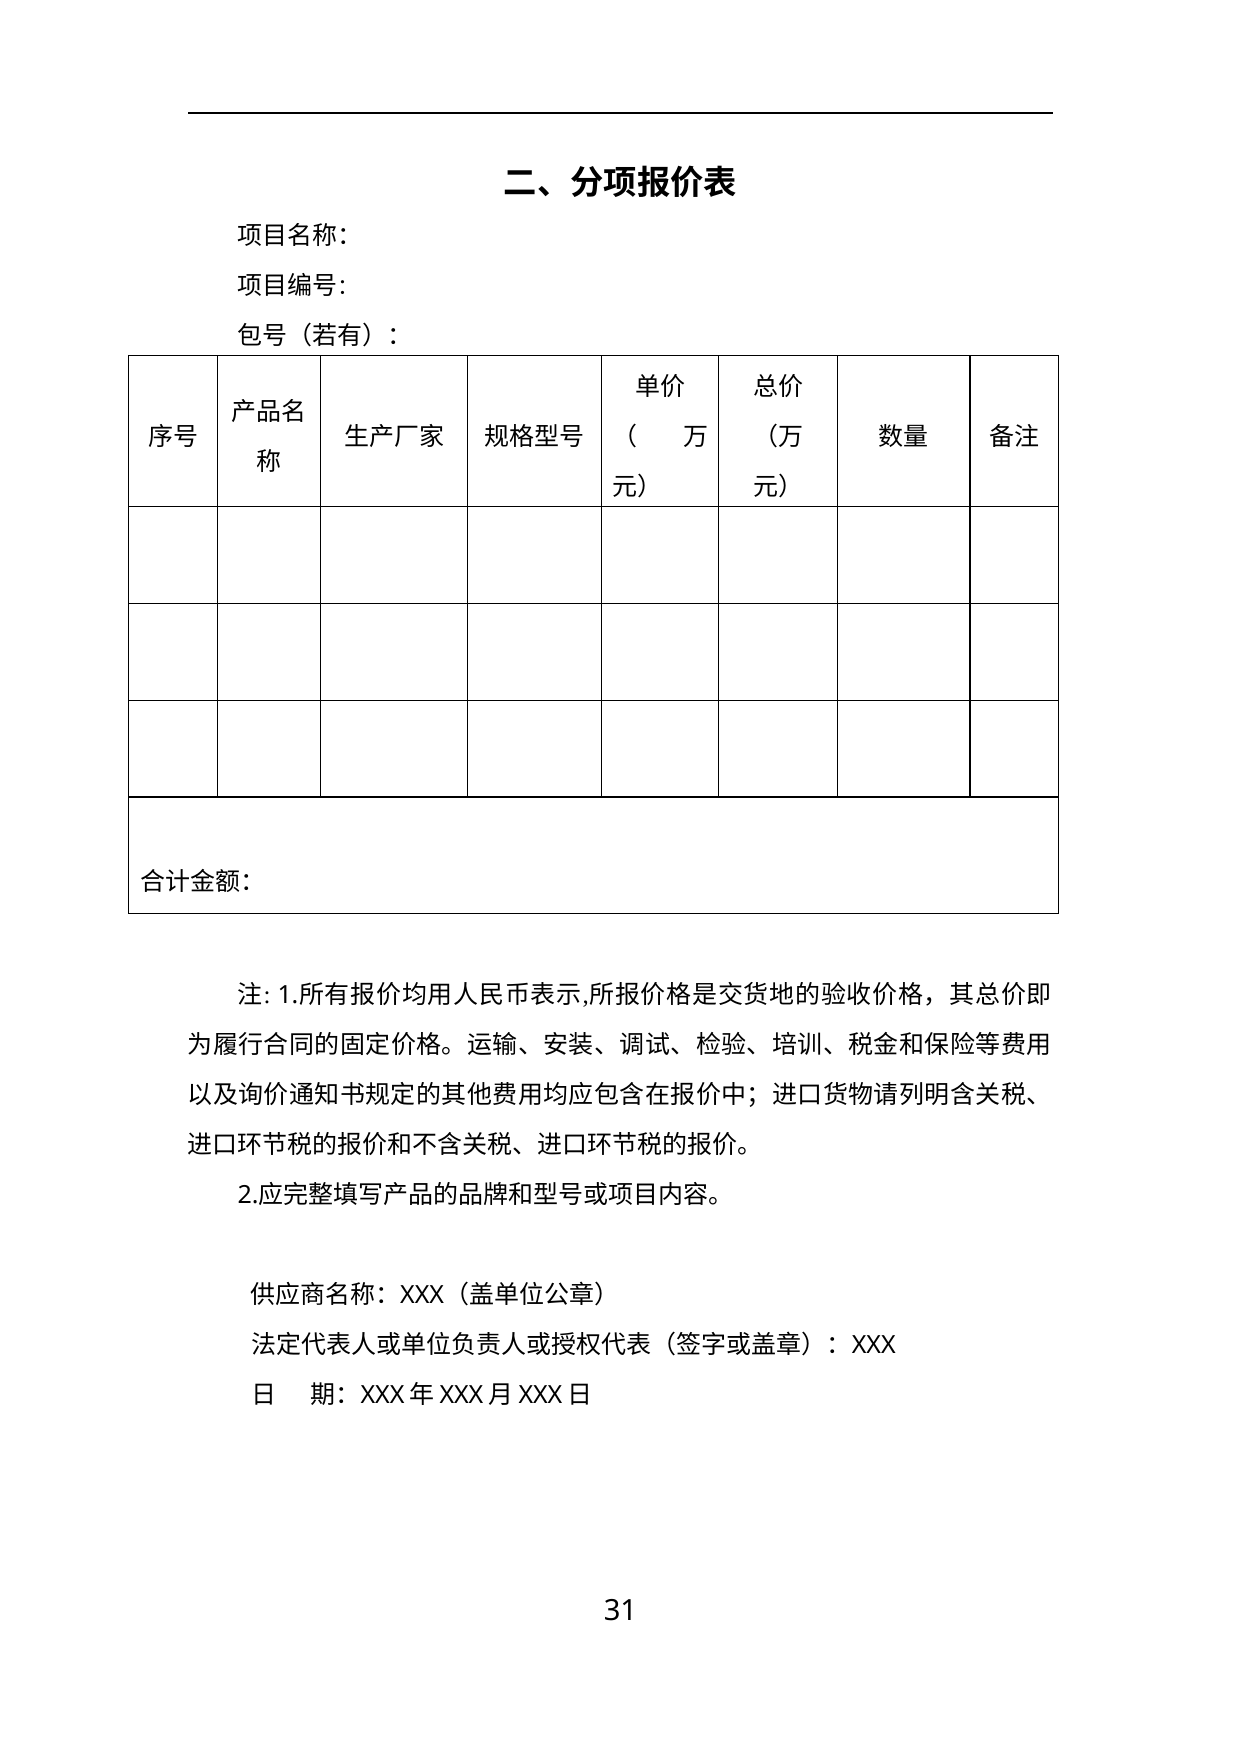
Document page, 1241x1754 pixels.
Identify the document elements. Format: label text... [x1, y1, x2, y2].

text 2.应完整填写产品的品牌和型号或项目内容。 [187, 1163, 1053, 1213]
table_cell [719, 701, 837, 796]
table_cell [218, 701, 320, 796]
table_cell [838, 701, 969, 796]
table_cell [971, 701, 1058, 796]
text 项目编号： [187, 255, 1053, 305]
table_cell [468, 604, 601, 699]
table_cell [468, 507, 601, 603]
table_header 规格型号 [468, 356, 601, 506]
table_header 产品名称 [218, 356, 320, 506]
text 二、分项报价表 [187, 155, 1053, 205]
table_cell [602, 701, 718, 796]
table_header 数量 [838, 356, 969, 506]
table_cell [218, 507, 320, 603]
table_header 总价 （万元） [719, 356, 837, 506]
table_cell [971, 604, 1058, 699]
table_cell 合计金额： [129, 798, 1058, 912]
table_cell [129, 604, 217, 699]
table_cell [129, 701, 217, 796]
table_header 生产厂家 [321, 356, 467, 506]
table_header 单价 （万元） [602, 356, 718, 506]
text 供应商名称：XXX（盖单位公章） [187, 1263, 1053, 1313]
text 法定代表人或单位负责人或授权代表（签字或盖章）：XXX [187, 1313, 1053, 1363]
table_cell [218, 604, 320, 699]
text 日 期：XXX年XXX月XXX日 [187, 1363, 1053, 1413]
table_cell [321, 701, 467, 796]
table_cell [129, 507, 217, 603]
table_cell [602, 507, 718, 603]
table_cell [602, 604, 718, 699]
table_cell [838, 507, 969, 603]
table_cell [719, 604, 837, 699]
table_cell [971, 507, 1058, 603]
text 注: 1.所有报价均用人民币表示,所报价格是交货地的验收价格，其总价即为履行合同的固定价格。运输、安装、调试、检验、培训、税金和保险等费用以及询价通知书规定的其他费用均应包含在报价中；进口货物请列明含关税、进口环节税的报价和不含关税、进口环节税的报价。 [187, 963, 1053, 1163]
table_header 序号 [129, 356, 217, 506]
table_cell [468, 701, 601, 796]
table_cell [321, 604, 467, 699]
table_cell [838, 604, 969, 699]
table_cell [719, 507, 837, 603]
table_header 备注 [971, 356, 1058, 506]
table_cell [321, 507, 467, 603]
text 包号（若有）： [187, 305, 1053, 355]
text 项目名称： [187, 205, 1053, 255]
